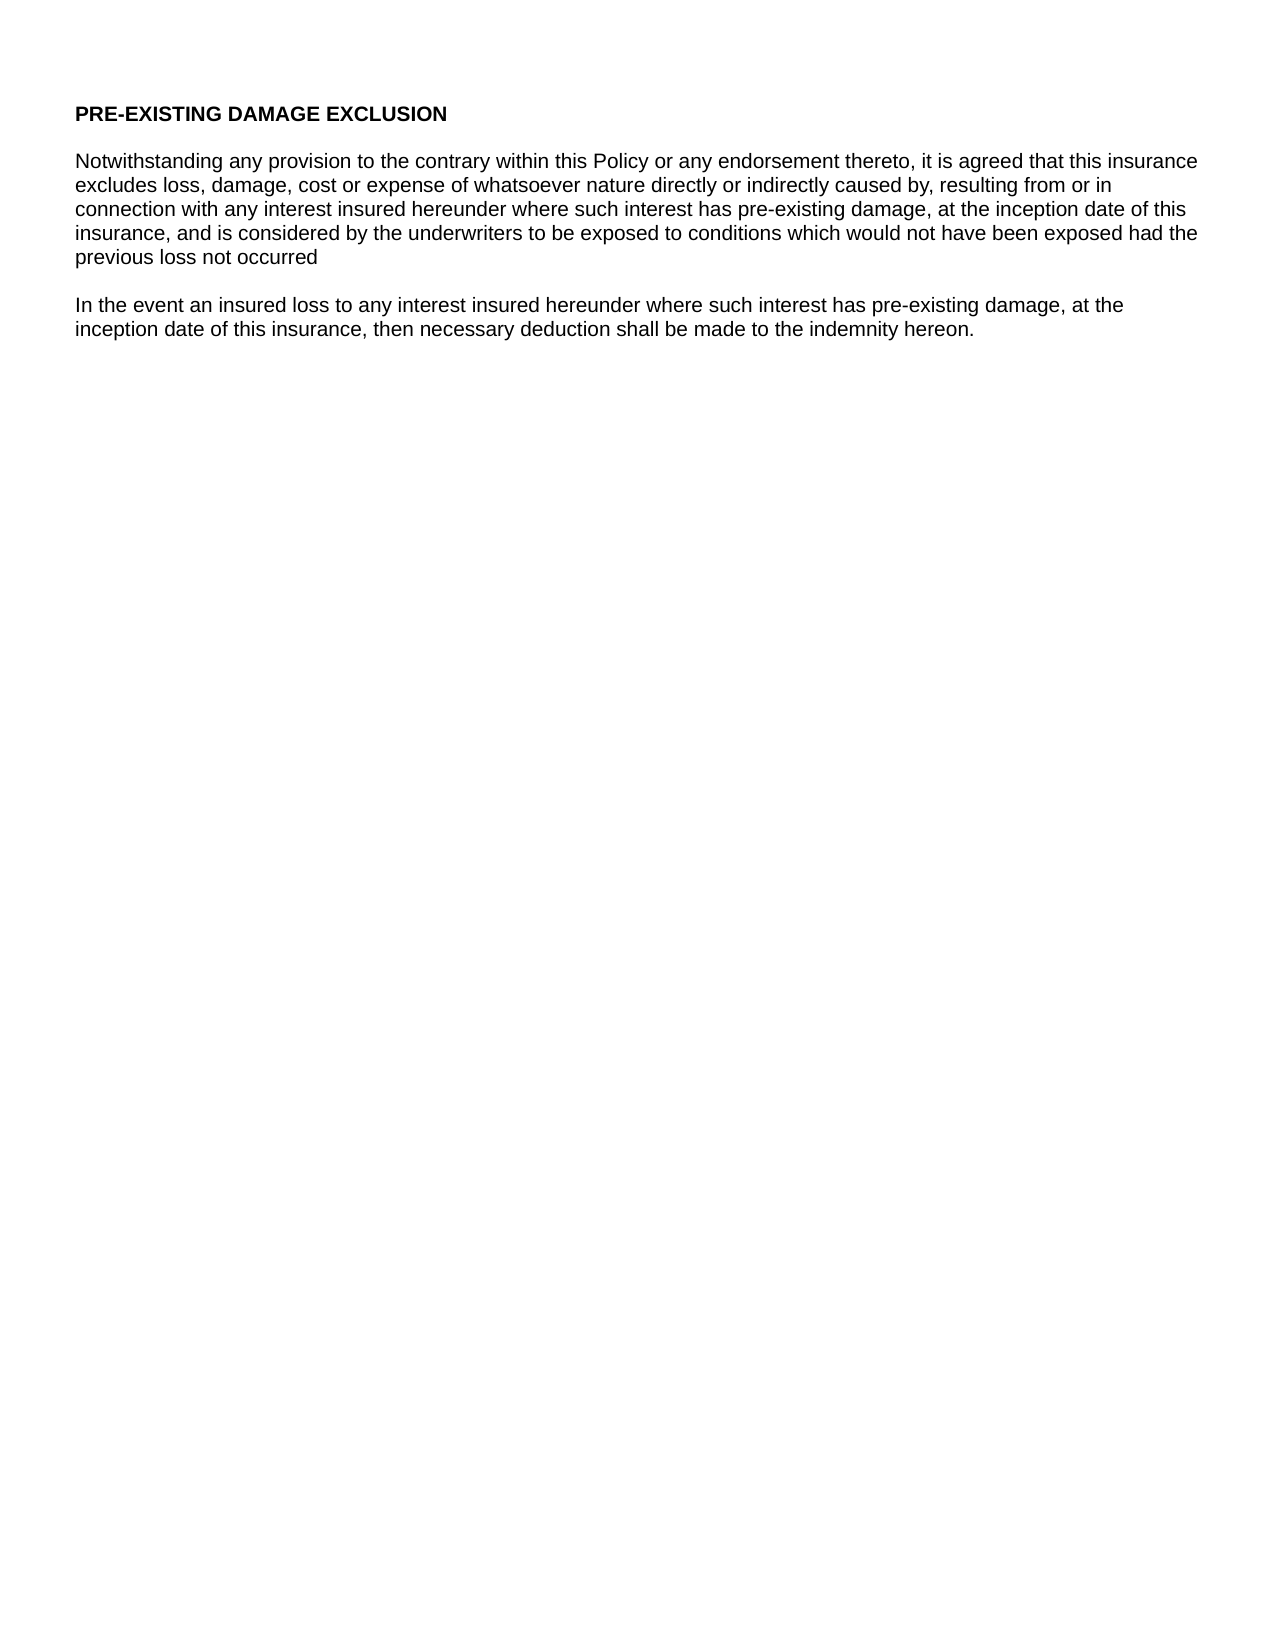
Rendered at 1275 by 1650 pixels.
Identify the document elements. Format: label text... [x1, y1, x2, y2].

text Notwithstanding any provision to the contrary within this Policy or any endorsement thereto, it is agreed that this insurance excludes loss, damage, cost or expense of whatsoever nature directly or indirectly caused by, resulting from or in connection with any interest insured hereunder where such interest has pre-existing damage, at the inception date of this insurance, and is considered by the underwriters to be exposed to conditions which would not have been exposed had the previous loss not occurred [75, 149, 1200, 269]
text In the event an insured loss to any interest insured hereunder where such interest has pre-existing damage, at the inception date of this insurance, then necessary deduction shall be made to the indemnity hereon. [75, 293, 1200, 341]
text PRE-EXISTING DAMAGE EXCLUSION [75, 101, 1200, 125]
